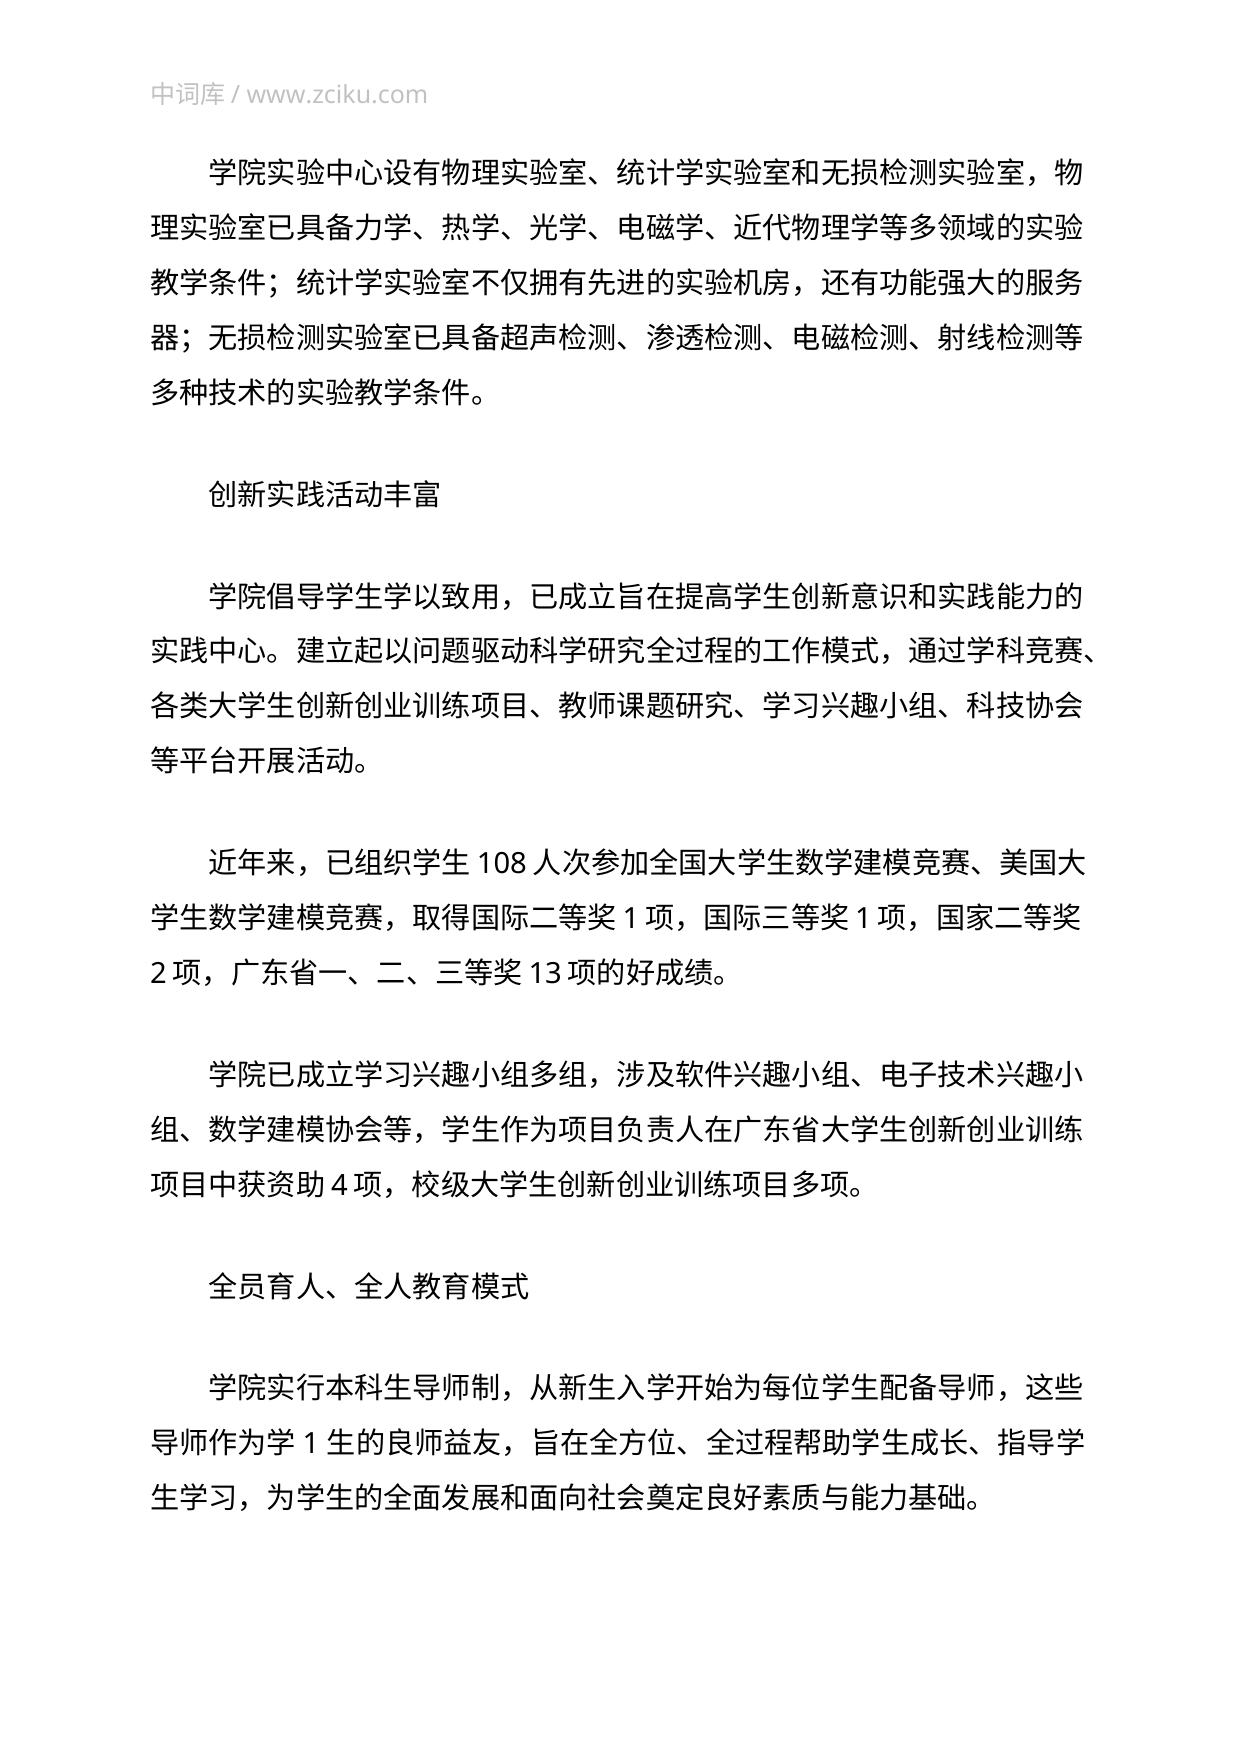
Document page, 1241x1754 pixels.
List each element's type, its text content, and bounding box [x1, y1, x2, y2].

text 学院实行本科生导师制，从新生入学开始为每位学生配备导师，这些导师作为学 1 生的良师益友，旨在全方位、全过程帮助学生成长、指导学生学习，为学生的全面发展和面向社会奠定良好素质与能力基础。 [150, 1365, 1090, 1517]
text 创新实践活动丰富 [150, 471, 1090, 514]
text 学院实验中心设有物理实验室、统计学实验室和无损检测实验室，物理实验室已具备力学、热学、光学、电磁学、近代物理学等多领域的实验教学条件；统计学实验室不仅拥有先进的实验机房，还有功能强大的服务器；无损检测实验室已具备超声检测、渗透检测、电磁检测、射线检测等多种技术的实验教学条件。 [150, 150, 1090, 412]
text 近年来，已组织学生108人次参加全国大学生数学建模竞赛、美国大学生数学建模竞赛，取得国际二等奖1项，国际三等奖1项，国家二等奖2项，广东省一、二、三等奖13项的好成绩。 [150, 839, 1090, 992]
text 学院已成立学习兴趣小组多组，涉及软件兴趣小组、电子技术兴趣小组、数学建模协会等，学生作为项目负责人在广东省大学生创新创业训练项目中获资助4项，校级大学生创新创业训练项目多项。 [150, 1052, 1090, 1204]
text 学院倡导学生学以致用，已成立旨在提高学生创新意识和实践能力的实践中心。建立起以问题驱动科学研究全过程的工作模式，通过学科竞赛、各类大学生创新创业训练项目、教师课题研究、学习兴趣小组、科技协会等平台开展活动。 [150, 573, 1090, 780]
text 全员育人、全人教育模式 [150, 1263, 1090, 1306]
